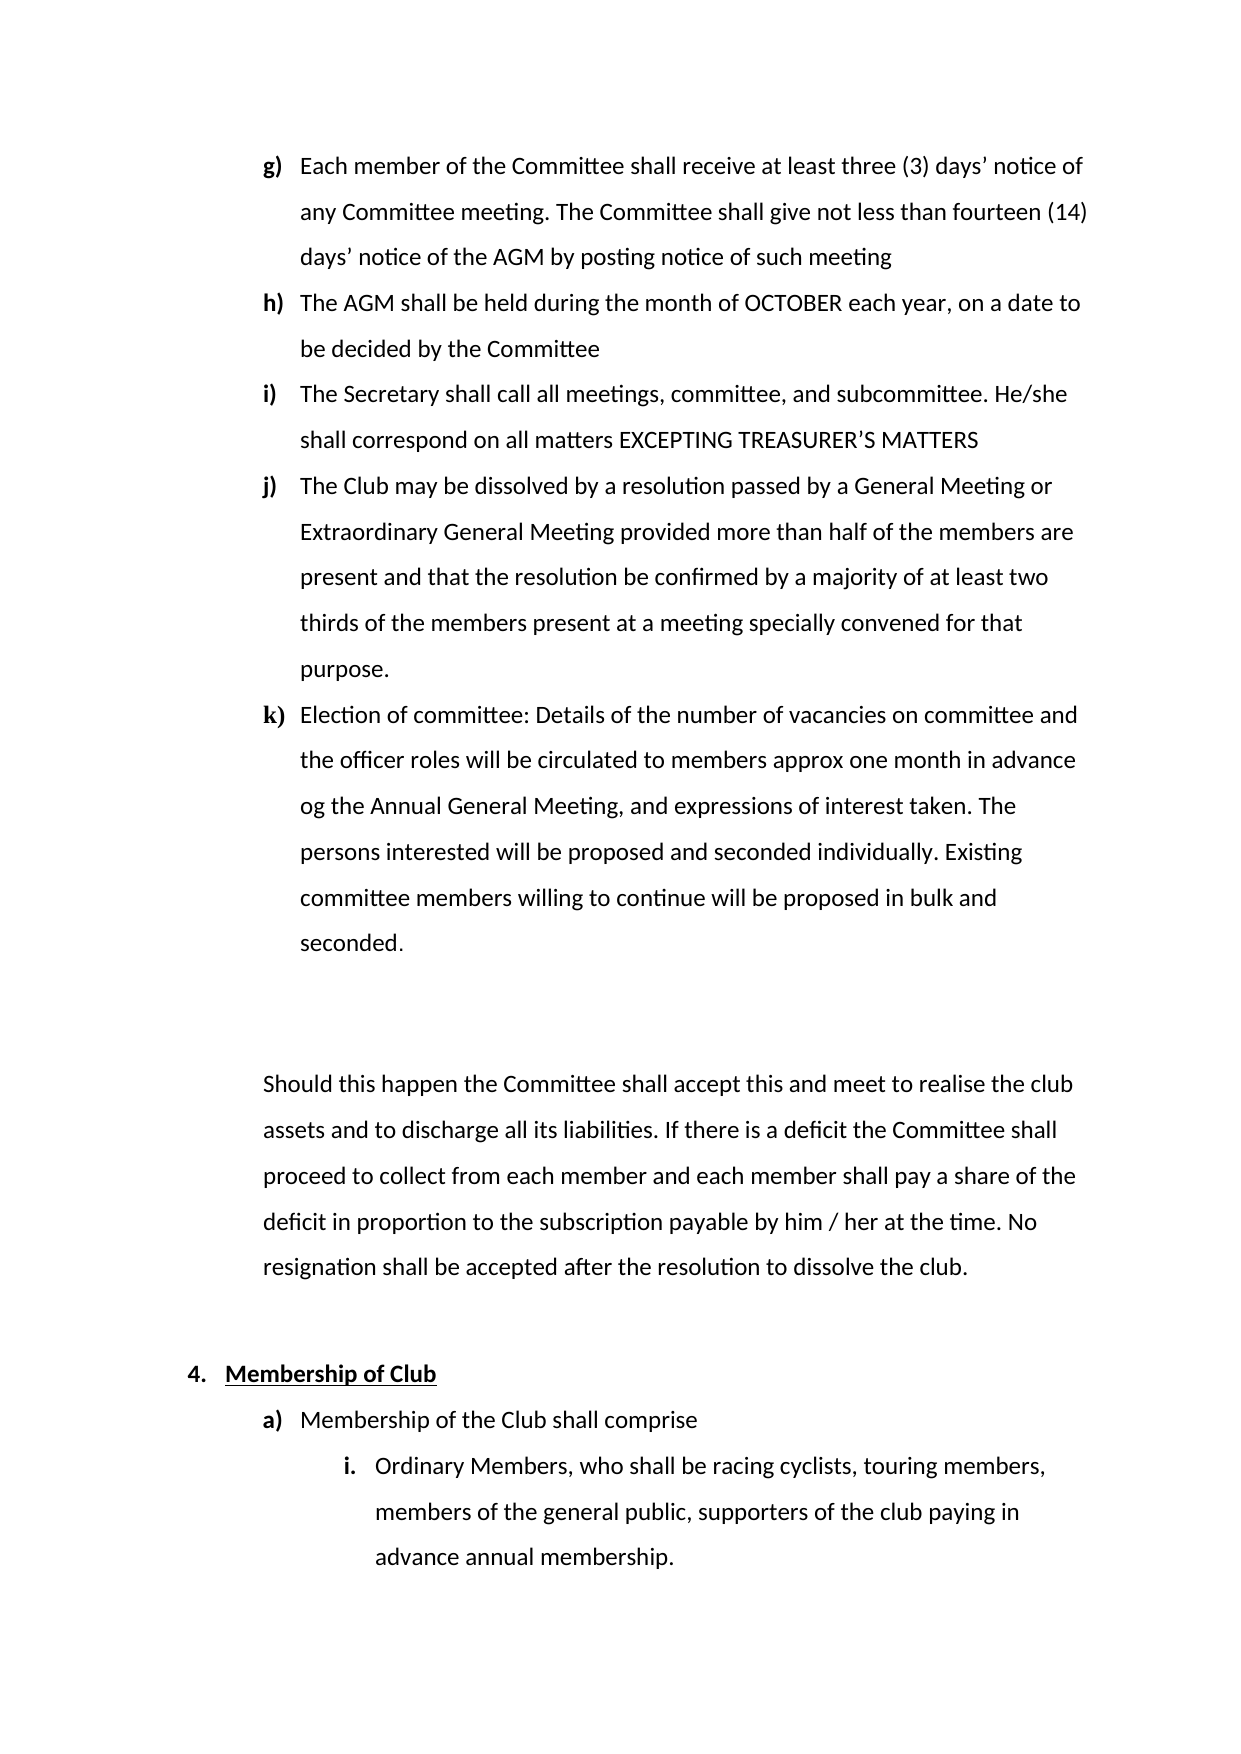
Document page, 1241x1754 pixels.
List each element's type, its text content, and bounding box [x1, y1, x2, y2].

list The Secretary shall call all meetings, committee, and subcommittee. He/she shall correspond on all matters EXCEPTING TREASURER’S MATTERS [263, 379, 1090, 455]
list Ordinary Members, who shall be racing cyclists, touring members, members of the general public, supporters of the club paying in advance annual membership. [356, 1450, 1090, 1572]
list Each member of the Committee shall receive at least three (3) days’ notice of any Committee meeting. The Committee shall give not less than fourteen (14) days’ notice of the AGM by posting notice of such meeting [263, 150, 1090, 272]
text Should this happen the Committee shall accept this and meet to realise the club assets and to discharge all its liabilities. If there is a deficit the Committee shall proceed to collect from each member and each member shall pay a share of the deficit in proportion to the subscription payable by him / her at the time. No resignation shall be accepted after the resolution to dissolve the club. [263, 1023, 1090, 1324]
list Election of committee: Details of the number of vacancies on committee and the officer roles will be circulated to members approx one month in advance og the Annual General Meeting, and expressions of interest taken. The persons interested will be proposed and seconded individually. Existing committee members willing to continue will be proposed in bulk and seconded. [263, 699, 1090, 958]
list The Club may be dissolved by a resolution passed by a General Meeting or Extraordinary General Meeting provided more than half of the members are present and that the resolution be confirmed by a majority of at least two thirds of the members present at a meeting specially convened for that purpose. [263, 470, 1090, 683]
list Membership of the Club shall comprise [262, 1404, 1090, 1435]
list Membership of Club [187, 1359, 1090, 1389]
list The AGM shall be held during the month of OCTOBER each year, on a date to be decided by the Committee [263, 287, 1090, 363]
